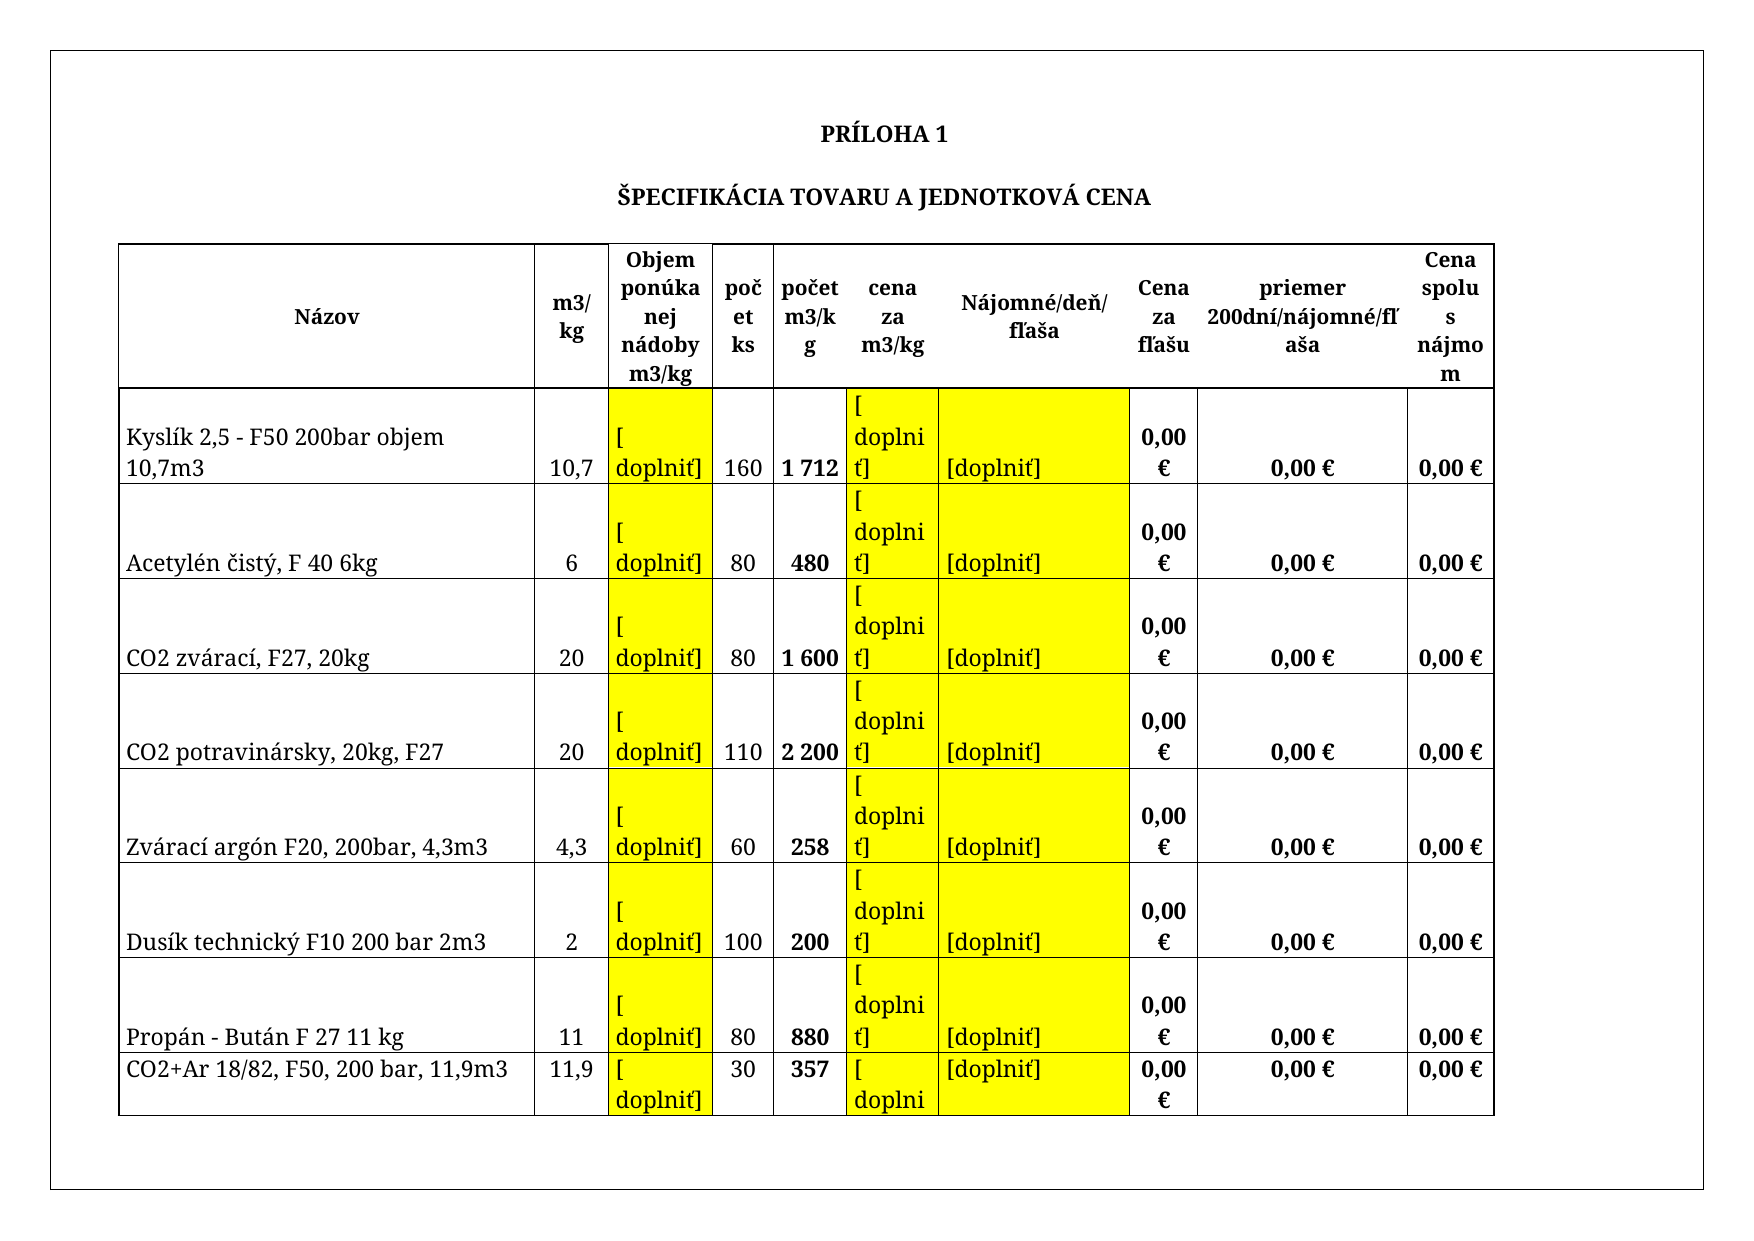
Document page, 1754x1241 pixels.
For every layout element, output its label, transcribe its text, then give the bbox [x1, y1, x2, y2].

table_header počet ks [713, 245, 773, 387]
table_cell 6 [535, 484, 608, 578]
table_header cena za m3/kg [847, 245, 939, 387]
table_cell 11 [535, 958, 608, 1052]
table_cell [doplniť] [609, 389, 712, 483]
table_cell 0,00 € [1130, 769, 1197, 862]
table_cell 2 [535, 863, 608, 957]
table_header Cena spolu s nájmom [1407, 245, 1493, 387]
table_cell [doplniť] [847, 579, 938, 673]
table_cell Dusík technický F10 200 bar 2m3 [120, 863, 534, 957]
table_cell 0,00 € [1408, 1053, 1493, 1115]
table_cell 0,00 € [1408, 389, 1493, 483]
table_cell 4,3 [535, 769, 608, 862]
table_cell 20 [535, 674, 608, 767]
table_cell 30 [713, 1053, 773, 1115]
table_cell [120, 1053, 534, 1115]
table_cell [doplniť] [847, 1053, 938, 1115]
table_cell 0,00 € [1198, 769, 1407, 862]
table_cell Propán - Bután F 27 11 kg [120, 958, 534, 1052]
table_cell 357 [774, 1053, 846, 1115]
table_cell 0,00 € [1130, 484, 1197, 578]
table_cell 0,00 € [1130, 958, 1197, 1052]
table_cell [doplniť] [609, 769, 712, 862]
table_cell 1 600 [774, 579, 846, 673]
table_cell 0,00 € [1198, 1053, 1407, 1115]
table_cell 60 [713, 769, 773, 862]
table_cell 0,00 € [1130, 863, 1197, 957]
table_cell [doplniť] [609, 958, 712, 1052]
text PRÍLOHA 1 [118, 118, 1651, 149]
table_header Cena za fľašu [1130, 245, 1198, 387]
table_cell 0,00 € [1198, 863, 1407, 957]
table_header priemer 200dní/nájomné/fľaša [1198, 245, 1407, 387]
table_header počet m3/kg [774, 245, 847, 387]
table_cell [doplniť] [609, 579, 712, 673]
table_header m3/kg [535, 245, 608, 387]
table_cell [doplniť] [609, 484, 712, 578]
table_cell 100 [713, 863, 773, 957]
table_cell [doplniť] [847, 958, 938, 1052]
table_cell [doplniť] [939, 958, 1129, 1052]
table_cell [doplniť] [847, 484, 938, 578]
table_cell CO2 zvárací, F27, 20kg [120, 579, 534, 673]
table_cell [doplniť] [939, 863, 1129, 957]
table_cell 0,00 € [1198, 579, 1407, 673]
table_cell Kyslík 2,5 - F50 200bar objem 10,7m3 [120, 389, 534, 483]
table_cell [doplniť] [847, 863, 938, 957]
table_cell 0,00 € [1198, 674, 1407, 767]
table_cell 480 [774, 484, 846, 578]
table_cell 0,00 € [1408, 674, 1493, 767]
table_cell 1 712 [774, 389, 846, 483]
table_cell 0,00 € [1130, 389, 1197, 483]
table_cell [doplniť] [847, 389, 938, 483]
table_cell 0,00 € [1408, 863, 1493, 957]
table_cell 0,00 € [1130, 579, 1197, 673]
table_cell 110 [713, 674, 773, 767]
table_cell 200 [774, 863, 846, 957]
table_cell 0,00 € [1408, 579, 1493, 673]
table_header Objem ponúkanej nádoby m3/kg [609, 244, 712, 387]
table_cell Zvárací argón F20, 200bar, 4,3m3 [120, 769, 534, 862]
table_cell [doplniť] [847, 769, 938, 862]
table_cell 11,9 [535, 1053, 608, 1115]
table_cell [doplniť] [939, 579, 1129, 673]
table_cell [doplniť] [939, 1053, 1129, 1115]
table_cell 0,00 € [1130, 1053, 1197, 1115]
table_cell 20 [535, 579, 608, 673]
table_cell 160 [713, 389, 773, 483]
table_cell [doplniť] [609, 1053, 712, 1115]
table_header Názov [119, 245, 534, 387]
table_cell 0,00 € [1198, 484, 1407, 578]
table_cell 10,7 [535, 389, 608, 483]
table_cell [doplniť] [939, 674, 1129, 767]
table_cell [doplniť] [939, 484, 1129, 578]
table_cell 2 200 [774, 674, 846, 767]
table_cell 0,00 € [1408, 958, 1493, 1052]
table_cell 80 [713, 484, 773, 578]
table_cell [doplniť] [609, 863, 712, 957]
table_cell 880 [774, 958, 846, 1052]
table_cell 0,00 € [1198, 389, 1407, 483]
table_cell 258 [774, 769, 846, 862]
table_cell 80 [713, 958, 773, 1052]
table_cell Acetylén čistý, F 40 6kg [120, 484, 534, 578]
table_cell 0,00 € [1408, 769, 1493, 862]
table_cell CO2 potravinársky, 20kg, F27 [120, 674, 534, 767]
table_header Nájomné/deň/fľaša [939, 245, 1130, 387]
text ŠPECIFIKÁCIA TOVARU A JEDNOTKOVÁ CENA [118, 181, 1651, 212]
table_cell [doplniť] [609, 674, 712, 767]
table_cell 0,00 € [1130, 674, 1197, 767]
table_cell [doplniť] [939, 769, 1129, 862]
table_cell 0,00 € [1198, 958, 1407, 1052]
table_cell [doplniť] [847, 674, 938, 767]
table_cell [doplniť] [939, 389, 1129, 483]
table_cell 0,00 € [1408, 484, 1493, 578]
table_cell 80 [713, 579, 773, 673]
